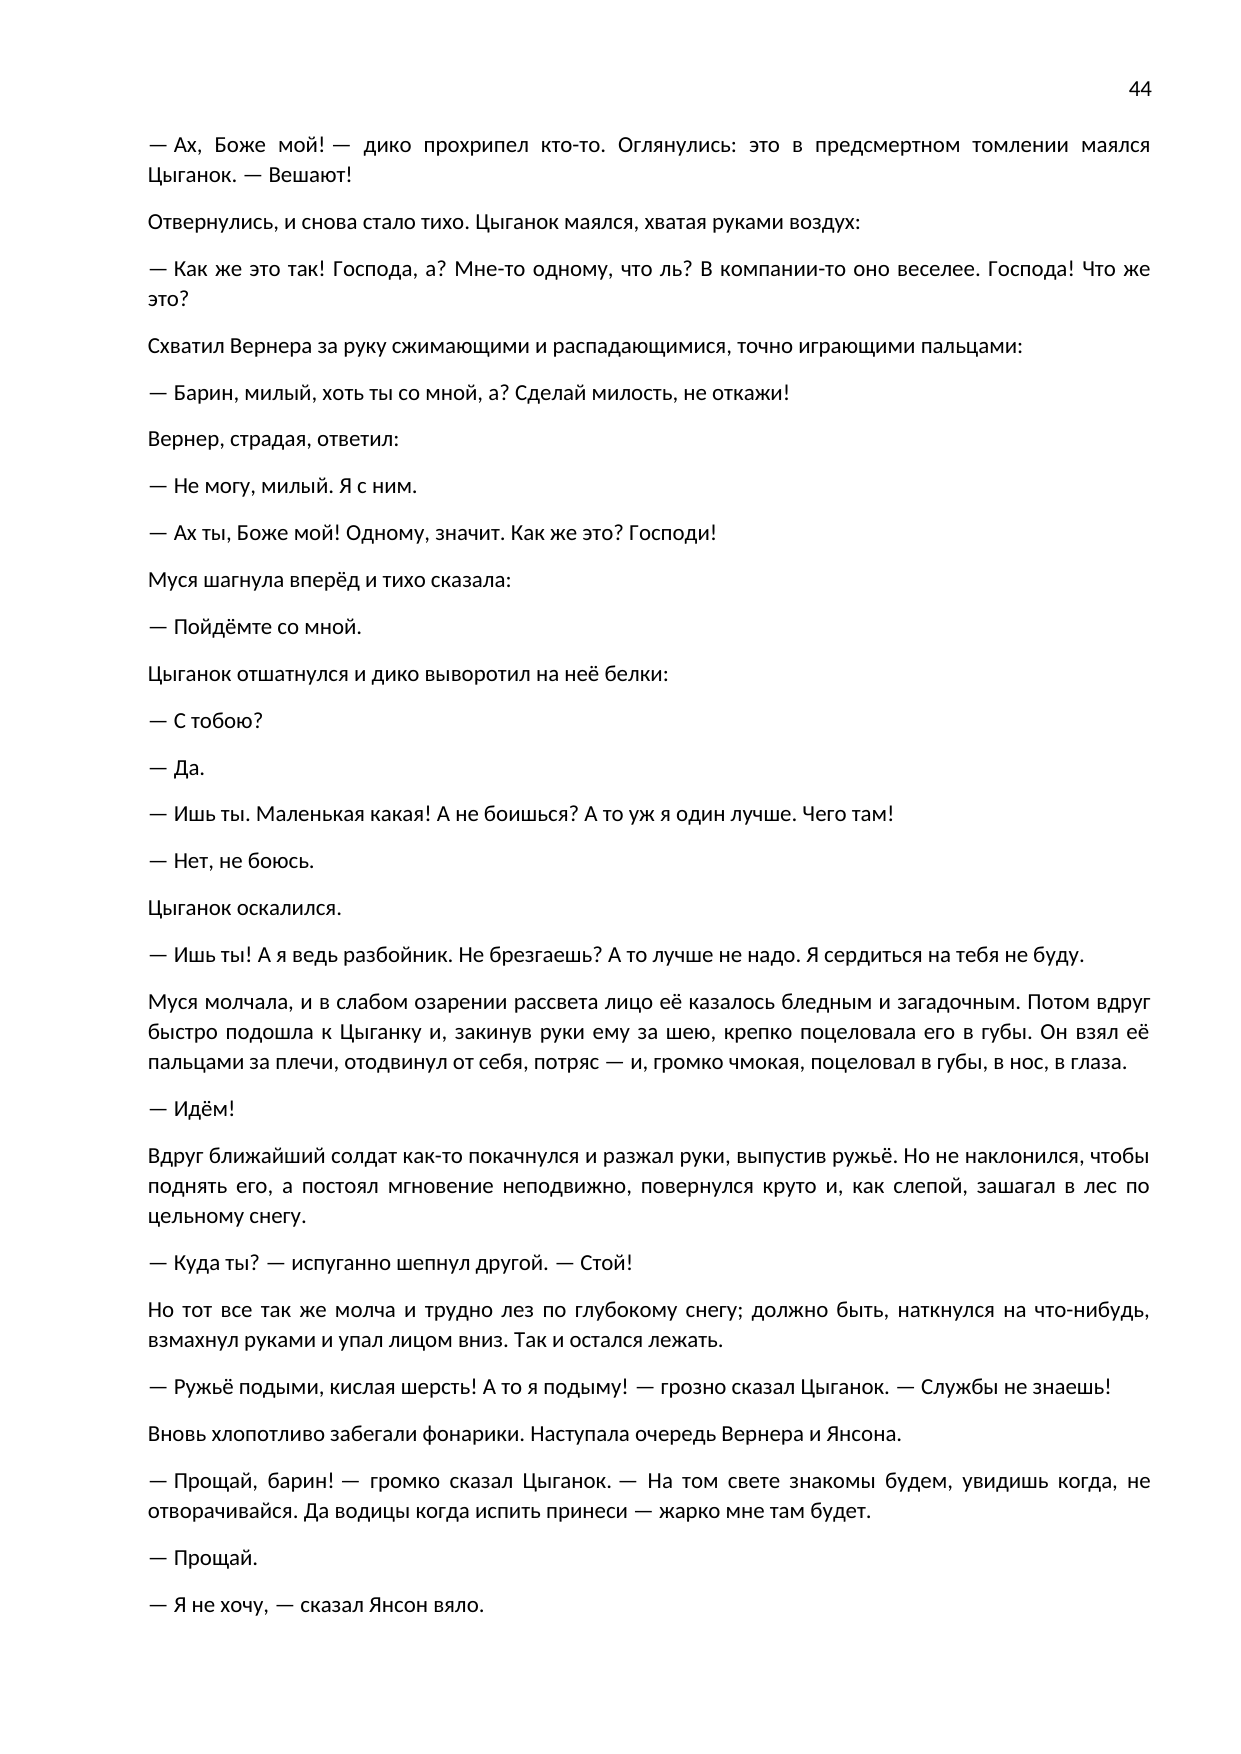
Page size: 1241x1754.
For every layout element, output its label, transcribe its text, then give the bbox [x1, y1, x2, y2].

text — Не могу, милый. Я с ним. [148, 471, 1152, 499]
text Муся молчала, и в слабом озарении рассвета лицо её казалось бледным и загадочным. Потом вдруг быстро подошла к Цыганку и, закинув руки ему за шею, крепко поцеловала его в губы. Он взял её пальцами за плечи, отодвинул от себя, потряс — и, громко чмокая, поцеловал в губы, в нос, в глаза. [148, 987, 1152, 1076]
text — Как же это так! Господа, а? Мне-то одному, что ль? В компании-то оно веселее. Господа! Что же это? [148, 254, 1152, 312]
text Муся шагнула вперёд и тихо сказала: [148, 565, 1152, 593]
text — С тобою? [148, 706, 1152, 734]
text — Барин, милый, хоть ты со мной, а? Сделай милость, не откажи! [148, 378, 1152, 406]
text Вновь хлопотливо забегали фонарики. Наступала очередь Вернера и Янсона. [148, 1419, 1152, 1447]
text Цыганок оскалился. [148, 893, 1152, 921]
text Вернер, страдая, ответил: [148, 424, 1152, 453]
text — Да. [148, 753, 1152, 781]
text — Ах ты, Боже мой! Одному, значит. Как же это? Господи! [148, 518, 1152, 546]
text Но тот все так же молча и трудно лез по глубокому снегу; должно быть, наткнулся на что-нибудь, взмахнул руками и упал лицом вниз. Так и остался лежать. [148, 1295, 1152, 1354]
text — Пойдёмте со мной. [148, 612, 1152, 640]
text — Ах, Боже мой! — дико прохрипел кто-то. Оглянулись: это в предсмертном томлении маялся Цыганок. — Вешают! [148, 130, 1152, 188]
text — Ишь ты! А я ведь разбойник. Не брезгаешь? А то лучше не надо. Я сердиться на тебя не буду. [148, 940, 1152, 968]
text Вдруг ближайший солдат как-то покачнулся и разжал руки, выпустив ружьё. Но не наклонился, чтобы поднять его, а постоял мгновение неподвижно, повернулся круто и, как слепой, зашагал в лес по цельному снегу. [148, 1141, 1152, 1230]
text — Ишь ты. Маленькая какая! А не боишься? А то уж я один лучше. Чего там! [148, 799, 1152, 828]
text — Куда ты? — испуганно шепнул другой. — Стой! [148, 1248, 1152, 1277]
text — Прощай, барин! — громко сказал Цыганок. — На том свете знакомы будем, увидишь когда, не отворачивайся. Да водицы когда испить принеси — жарко мне там будет. [148, 1466, 1152, 1524]
text — Ружьё подыми, кислая шерсть! А то я подыму! — грозно сказал Цыганок. — Службы не знаешь! [148, 1372, 1152, 1401]
text Отвернулись, и снова стало тихо. Цыганок маялся, хватая руками воздух: [148, 207, 1152, 235]
text — Я не хочу, — сказал Янсон вяло. [148, 1590, 1152, 1618]
text Схватил Вернера за руку сжимающими и распадающимися, точно играющими пальцами: [148, 331, 1152, 359]
text Цыганок отшатнулся и дико выворотил на неё белки: [148, 659, 1152, 687]
text — Идём! [148, 1094, 1152, 1122]
text — Прощай. [148, 1543, 1152, 1571]
text — Нет, не боюсь. [148, 846, 1152, 874]
